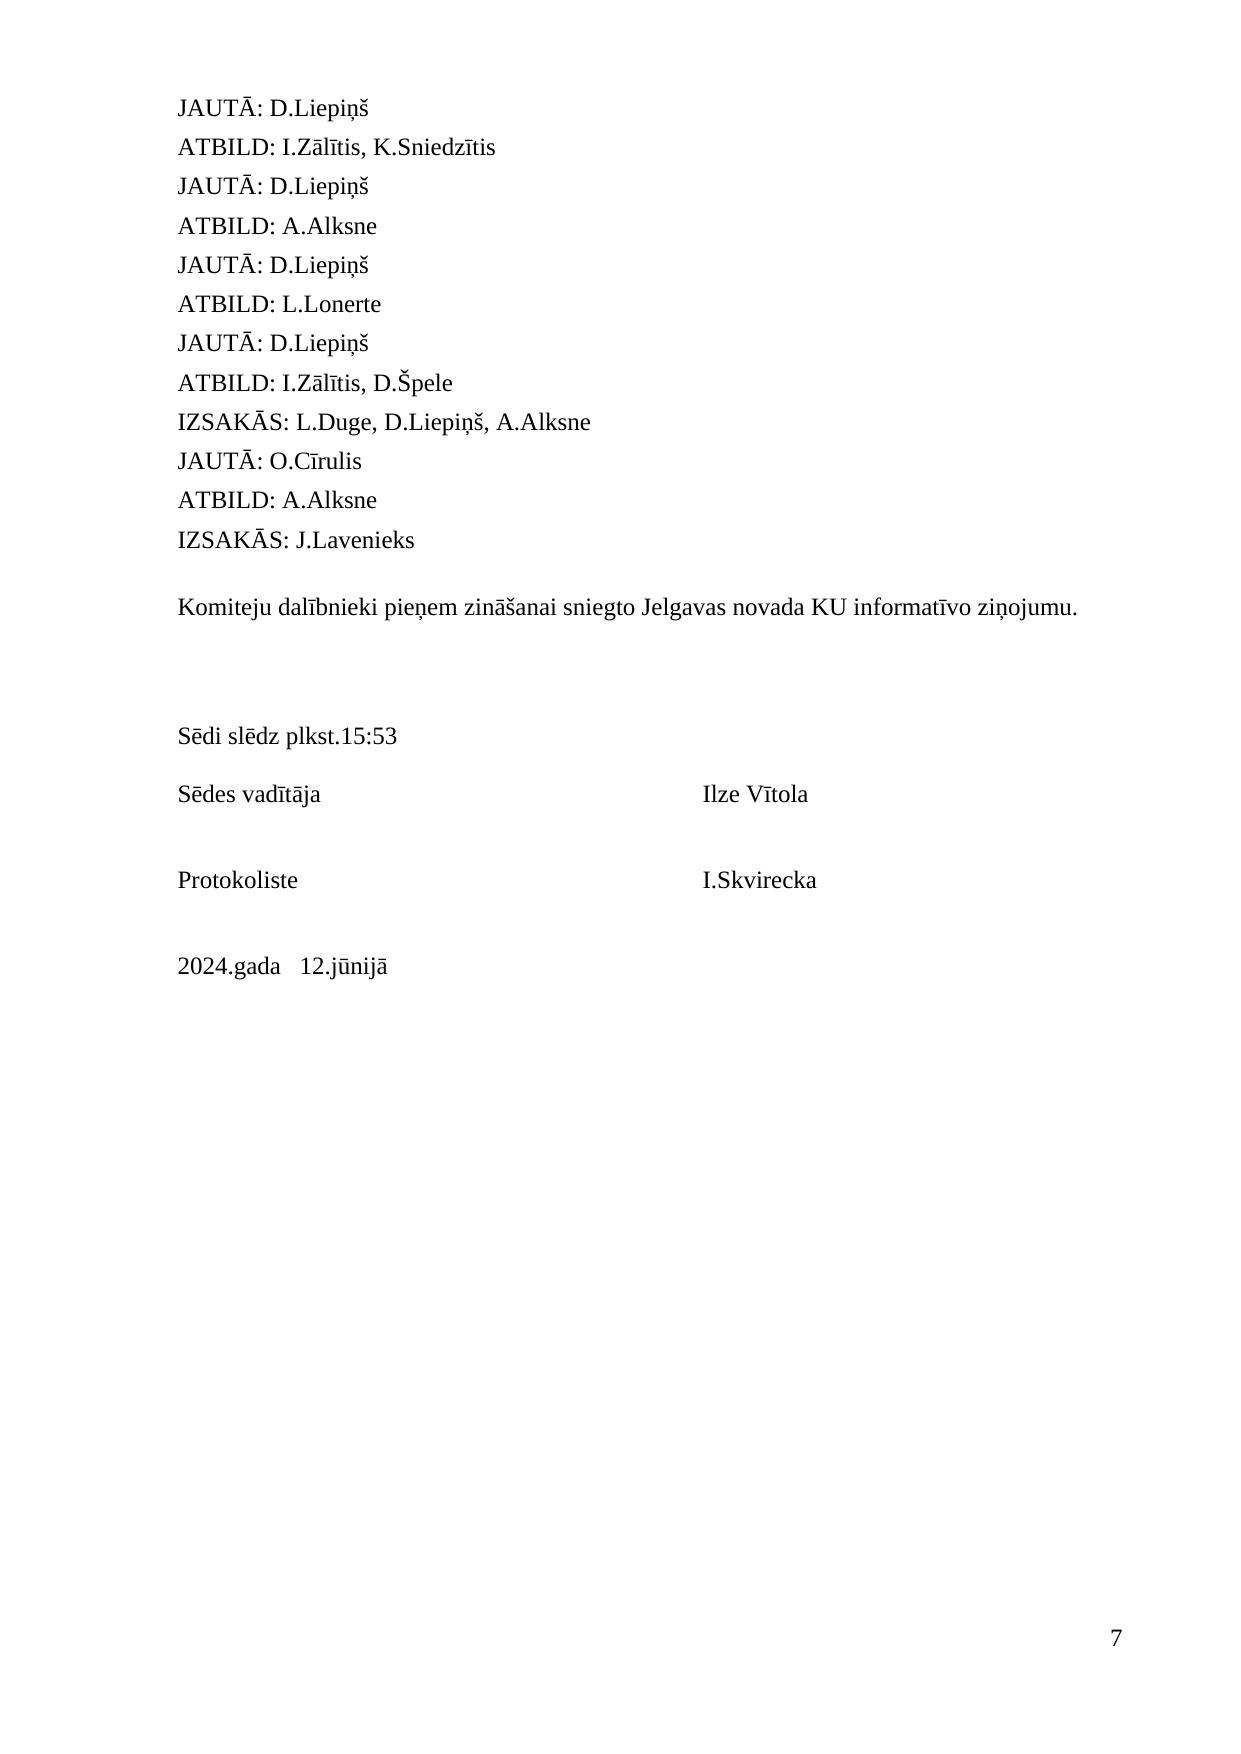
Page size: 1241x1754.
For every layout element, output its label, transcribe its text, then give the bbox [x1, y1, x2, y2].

text JAUTĀ: D.Liepiņš [177, 171, 1122, 200]
text ATBILD: A.Alksne [177, 211, 1122, 239]
text Sēdes vadītāja Ilze Vītola [177, 779, 1122, 807]
text JAUTĀ: D.Liepiņš [177, 250, 1122, 279]
text ATBILD: I.Zālītis, K.Sniedzītis [177, 132, 1122, 161]
text IZSAKĀS: L.Duge, D.Liepiņš, A.Alksne [177, 407, 1122, 436]
text Sēdi slēdz plkst.15:53 [177, 721, 1122, 750]
text 2024.gada 12.jūnijā [177, 951, 1122, 980]
text JAUTĀ: D.Liepiņš [177, 93, 1122, 122]
text JAUTĀ: D.Liepiņš [177, 328, 1122, 357]
text Komiteju dalībnieki pieņem zināšanai sniegto Jelgavas novada KU informatīvo ziņojumu. [177, 592, 1122, 621]
text ATBILD: A.Alksne [177, 486, 1122, 514]
text ATBILD: I.Zālītis, D.Špele [177, 368, 1122, 397]
text IZSAKĀS: J.Lavenieks [177, 525, 1122, 554]
text Protokoliste I.Skvirecka [177, 865, 1122, 894]
text ATBILD: L.Lonerte [177, 289, 1122, 318]
text JAUTĀ: O.Cīrulis [177, 446, 1122, 475]
